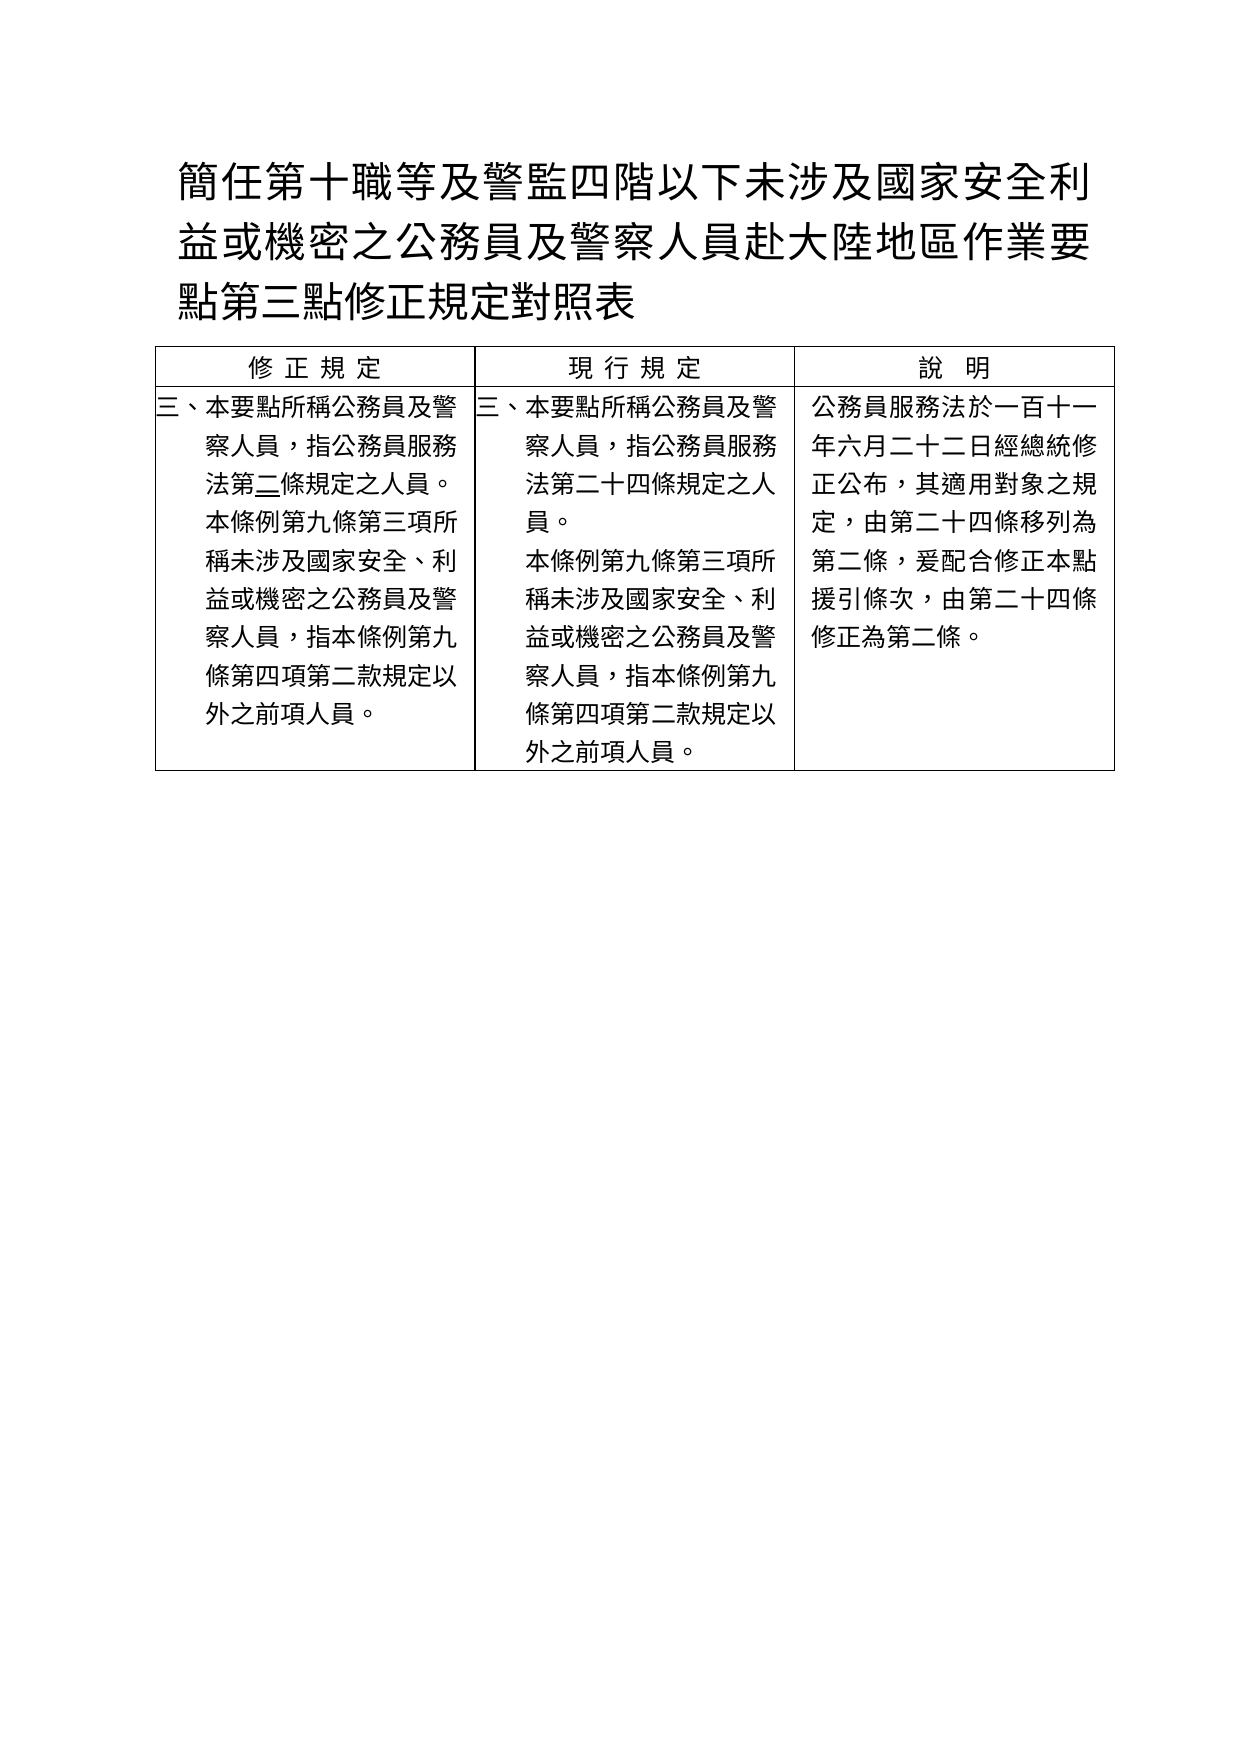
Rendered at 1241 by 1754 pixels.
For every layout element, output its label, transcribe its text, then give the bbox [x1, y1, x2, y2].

table_header 說 明 [795, 347, 1114, 386]
table_header 修 正 規 定 [156, 347, 474, 386]
table_header 現 行 規 定 [476, 347, 794, 386]
table_cell 三、本要點所稱公務員及警察人員，指公務員服務法第二十四條規定之人員。 本條例第九條第三項所稱未涉及國家安全、利益或機密之公務員及警察人員，指本條例第九條第四項第二款規定以外之前項人員。 [476, 387, 794, 770]
table_cell 三、本要點所稱公務員及警察人員，指公務員服務法第二條規定之人員。 本條例第九條第三項所稱未涉及國家安全、利益或機密之公務員及警察人員，指本條例第九條第四項第二款規定以外之前項人員。 [156, 387, 474, 770]
table_cell 公務員服務法於一百十一年六月二十二日經總統修正公布，其適用對象之規定，由第二十四條移列為第二條，爰配合修正本點援引條次，由第二十四條修正為第二條。 [795, 387, 1114, 770]
text 簡任第十職等及警監四階以下未涉及國家安全利益或機密之公務員及警察人員赴大陸地區作業要點第三點修正規定對照表 [177, 149, 1092, 329]
